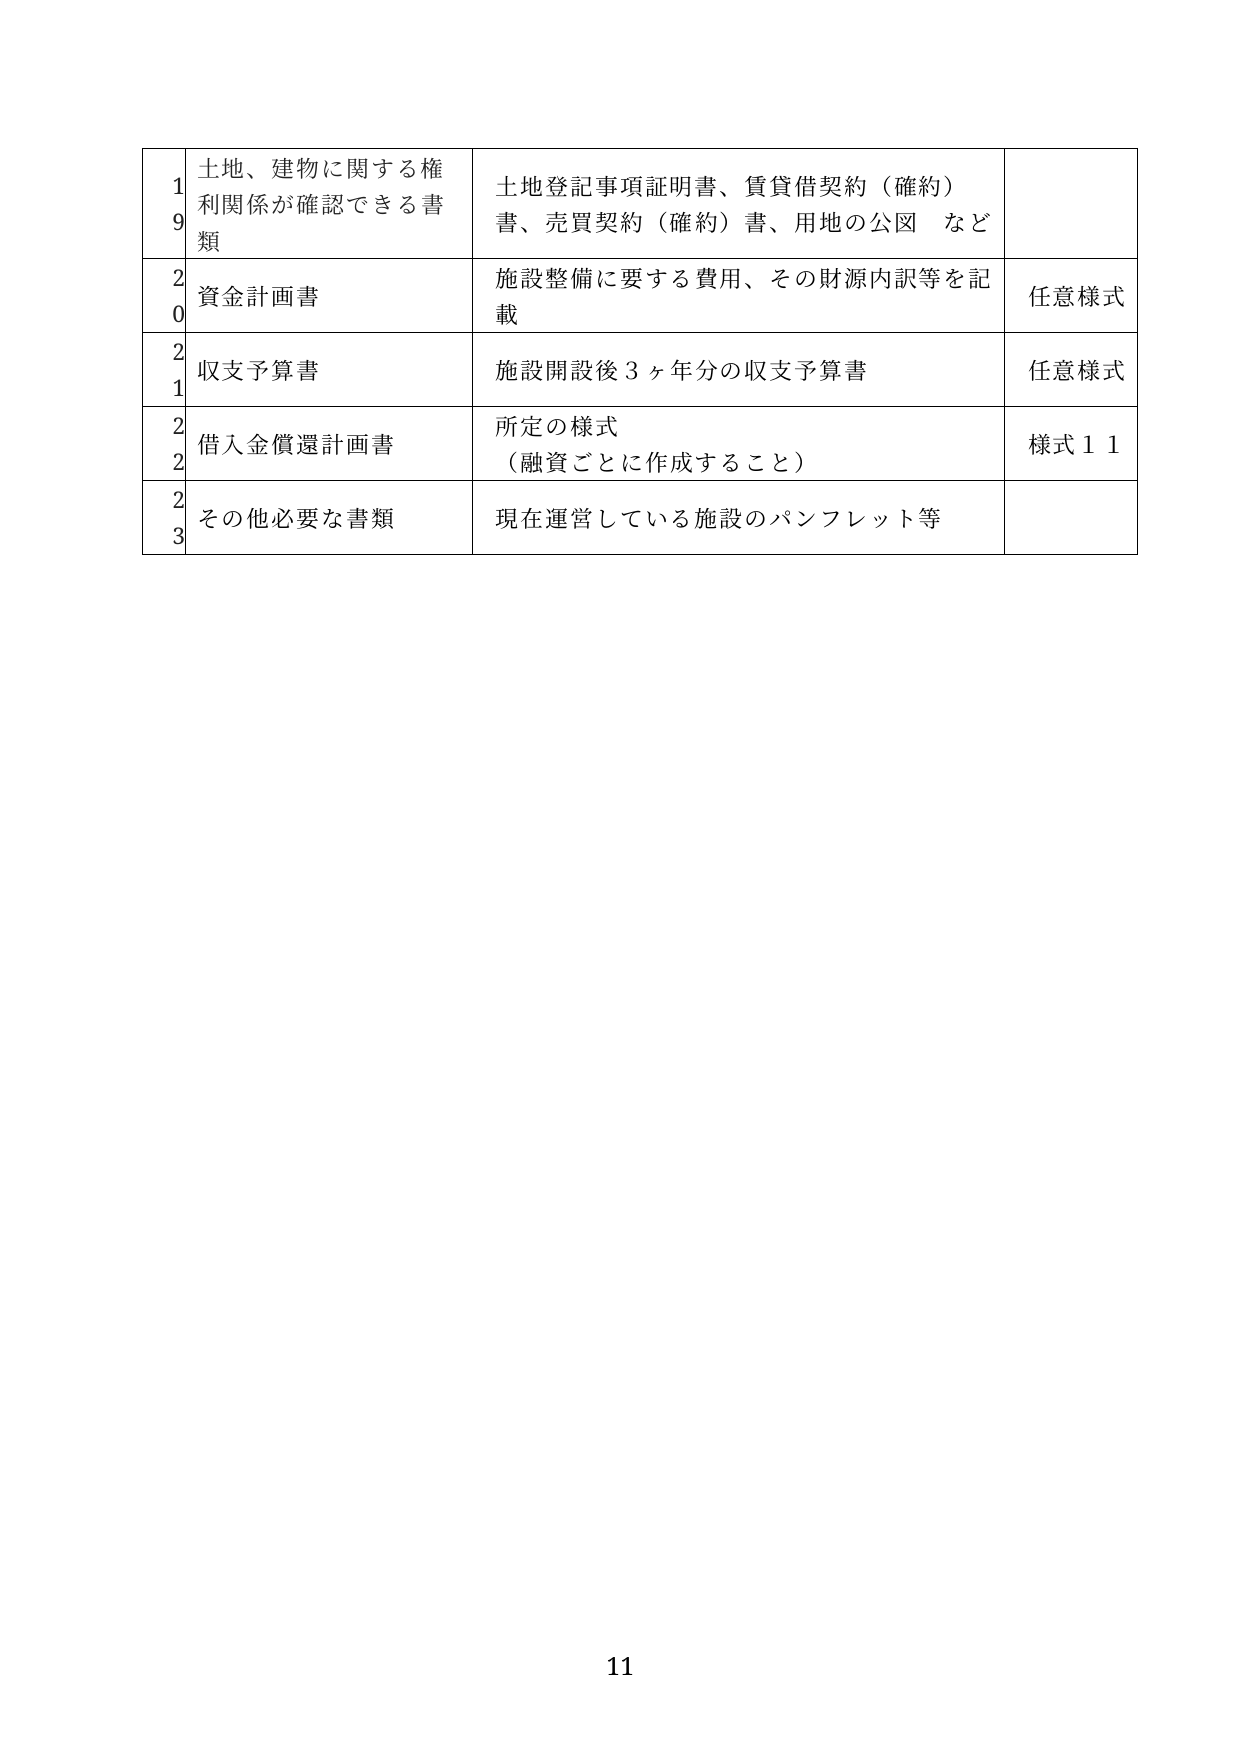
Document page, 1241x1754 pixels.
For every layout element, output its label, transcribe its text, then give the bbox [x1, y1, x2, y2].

table_cell 現在運営している施設のパンフレット等 [473, 481, 1004, 554]
table_cell 施設開設後３ヶ年分の収支予算書 [473, 333, 1004, 406]
table_cell 様式１１ [1005, 407, 1137, 480]
table_cell 資金計画書 [186, 259, 472, 332]
table_cell 収支予算書 [186, 333, 472, 406]
table_cell 借入金償還計画書 [186, 407, 472, 480]
table_cell 任意様式 [1005, 259, 1137, 332]
table_cell 土地登記事項証明書、賃貸借契約（確約）書、売買契約（確約）書、用地の公図 など [473, 149, 1004, 258]
table_cell 22 [143, 407, 185, 480]
table_cell 21 [143, 333, 185, 406]
table_cell 20 [143, 259, 185, 332]
table_cell [1005, 149, 1137, 258]
table_cell 所定の様式 （融資ごとに作成すること） [473, 407, 1004, 480]
table_cell 23 [143, 481, 185, 554]
table_cell 土地、建物に関する権利関係が確認できる書類 [186, 149, 472, 258]
table_cell [1005, 481, 1137, 554]
table_cell 任意様式 [1005, 333, 1137, 406]
table_cell 19 [143, 149, 185, 258]
table_cell 施設整備に要する費用、その財源内訳等を記載 [473, 259, 1004, 332]
table_cell その他必要な書類 [186, 481, 472, 554]
